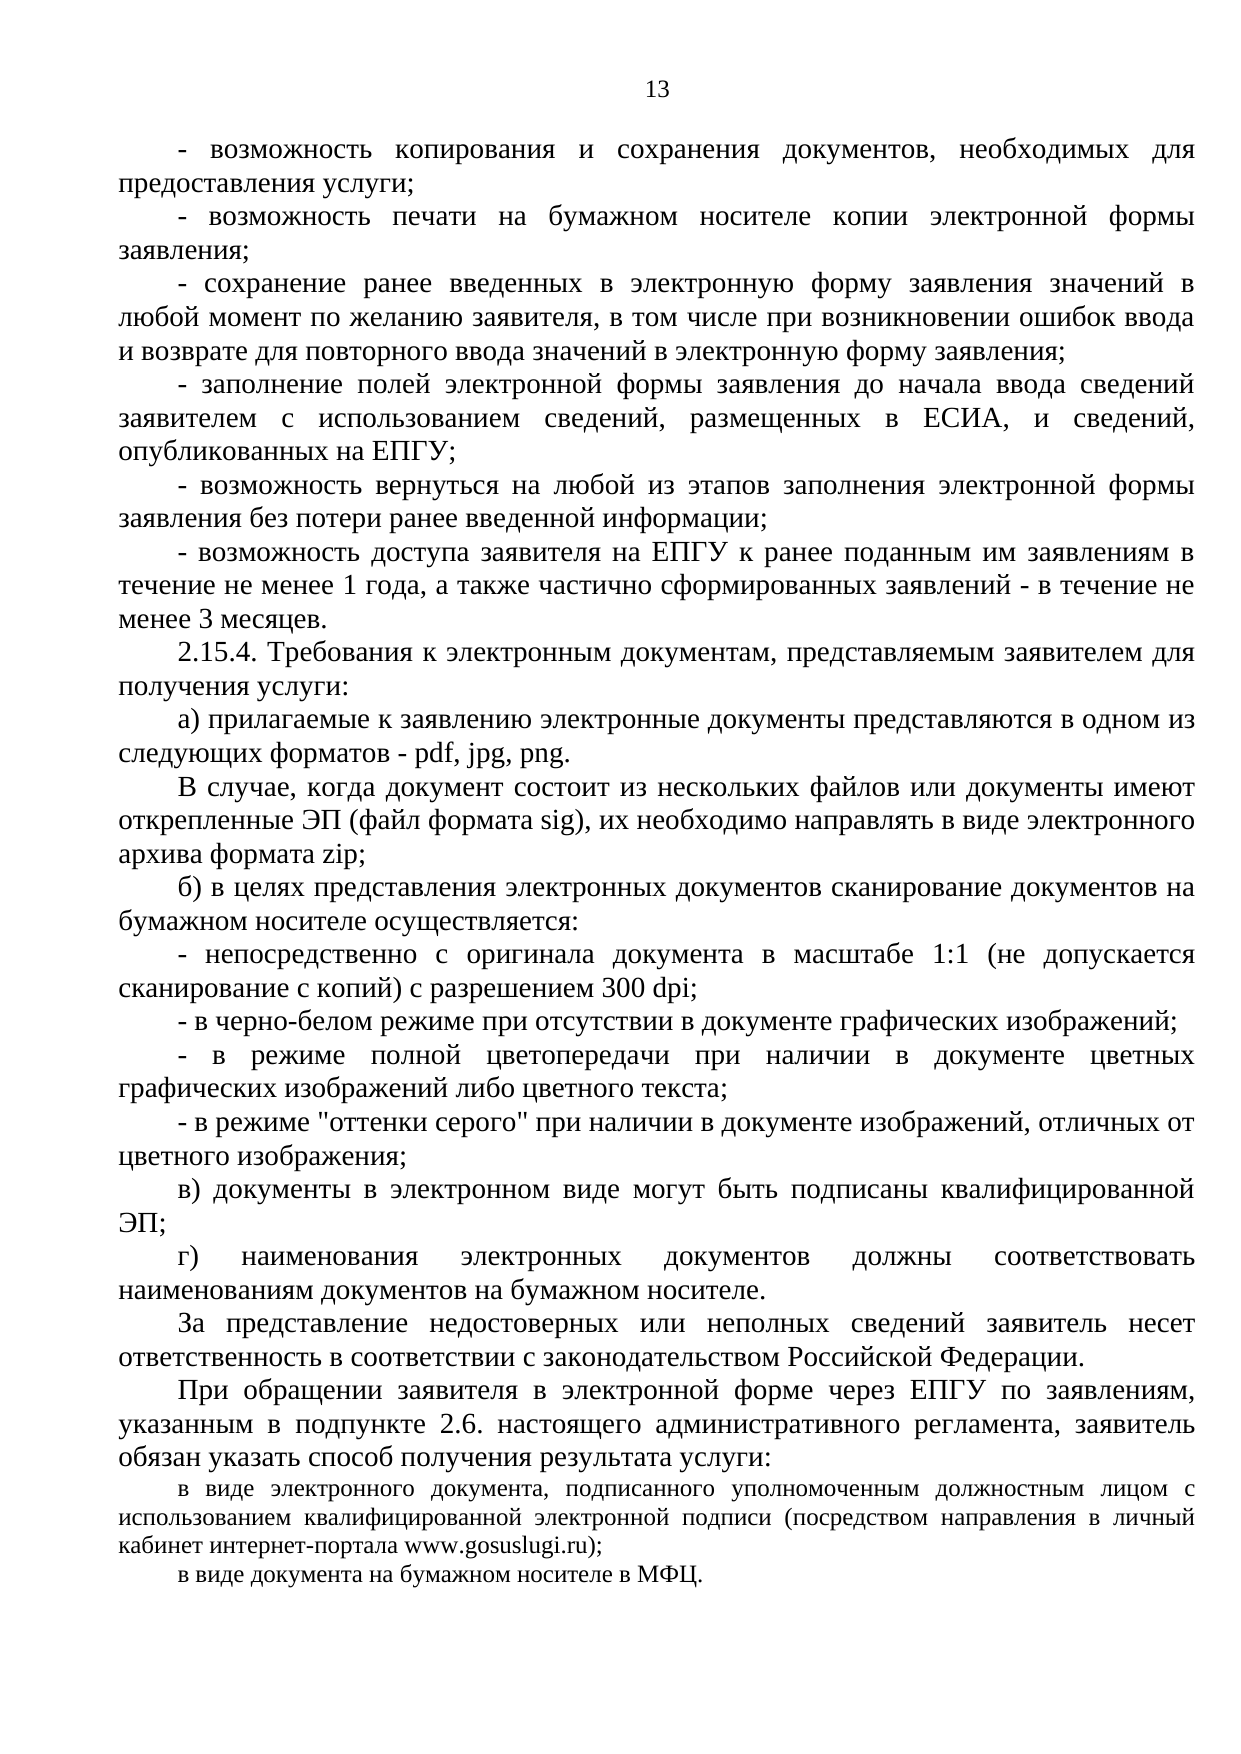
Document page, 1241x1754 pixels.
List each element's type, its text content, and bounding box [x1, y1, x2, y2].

text 2.15.4. Требования к электронным документам, представляемым заявителем для получения услуги: [118, 634, 1196, 702]
text - сохранение ранее введенных в электронную форму заявления значений в любой момент по желанию заявителя, в том числе при возникновении ошибок ввода и возврате для повторного ввода значений в электронную форму заявления; [118, 266, 1196, 366]
text - в режиме "оттенки серого" при наличии в документе изображений, отличных от цветного изображения; [118, 1104, 1196, 1171]
text а) прилагаемые к заявлению электронные документы представляются в одном из следующих форматов - pdf, jpg, png. [118, 702, 1196, 769]
text - возможность вернуться на любой из этапов заполнения электронной формы заявления без потери ранее введенной информации; [118, 467, 1196, 534]
text в) документы в электронном виде могут быть подписаны квалифицированной ЭП; [118, 1171, 1196, 1238]
text г) наименования электронных документов должны соответствовать наименованиям документов на бумажном носителе. [118, 1238, 1196, 1305]
text - в режиме полной цветопередачи при наличии в документе цветных графических изображений либо цветного текста; [118, 1037, 1196, 1104]
text - возможность копирования и сохранения документов, необходимых для предоставления услуги; [118, 131, 1196, 198]
text В случае, когда документ состоит из нескольких файлов или документы имеют открепленные ЭП (файл формата sig), их необходимо направлять в виде электронного архива формата zip; [118, 769, 1196, 869]
text При обращении заявителя в электронной форме через ЕПГУ по заявлениям, указанным в подпункте 2.6. настоящего административного регламента, заявитель обязан указать способ получения результата услуги: [118, 1372, 1196, 1473]
text - заполнение полей электронной формы заявления до начала ввода сведений заявителем с использованием сведений, размещенных в ЕСИА, и сведений, опубликованных на ЕПГУ; [118, 366, 1196, 467]
text в виде электронного документа, подписанного уполномоченным должностным лицом с использованием квалифицированной электронной подписи (посредством направления в личный кабинет интернет-портала www.gosuslugi.ru); [118, 1473, 1196, 1559]
text - в черно-белом режиме при отсутствии в документе графических изображений; [118, 1003, 1196, 1037]
text - возможность доступа заявителя на ЕПГУ к ранее поданным им заявлениям в течение не менее 1 года, а также частично сформированных заявлений - в течение не менее 3 месяцев. [118, 534, 1196, 634]
text За представление недостоверных или неполных сведений заявитель несет ответственность в соответствии с законодательством Российской Федерации. [118, 1305, 1196, 1372]
text в виде документа на бумажном носителе в МФЦ. [118, 1559, 1196, 1588]
text - возможность печати на бумажном носителе копии электронной формы заявления; [118, 198, 1196, 266]
text б) в целях представления электронных документов сканирование документов на бумажном носителе осуществляется: [118, 869, 1196, 936]
text - непосредственно с оригинала документа в масштабе 1:1 (не допускается сканирование с копий) с разрешением 300 dpi; [118, 936, 1196, 1003]
